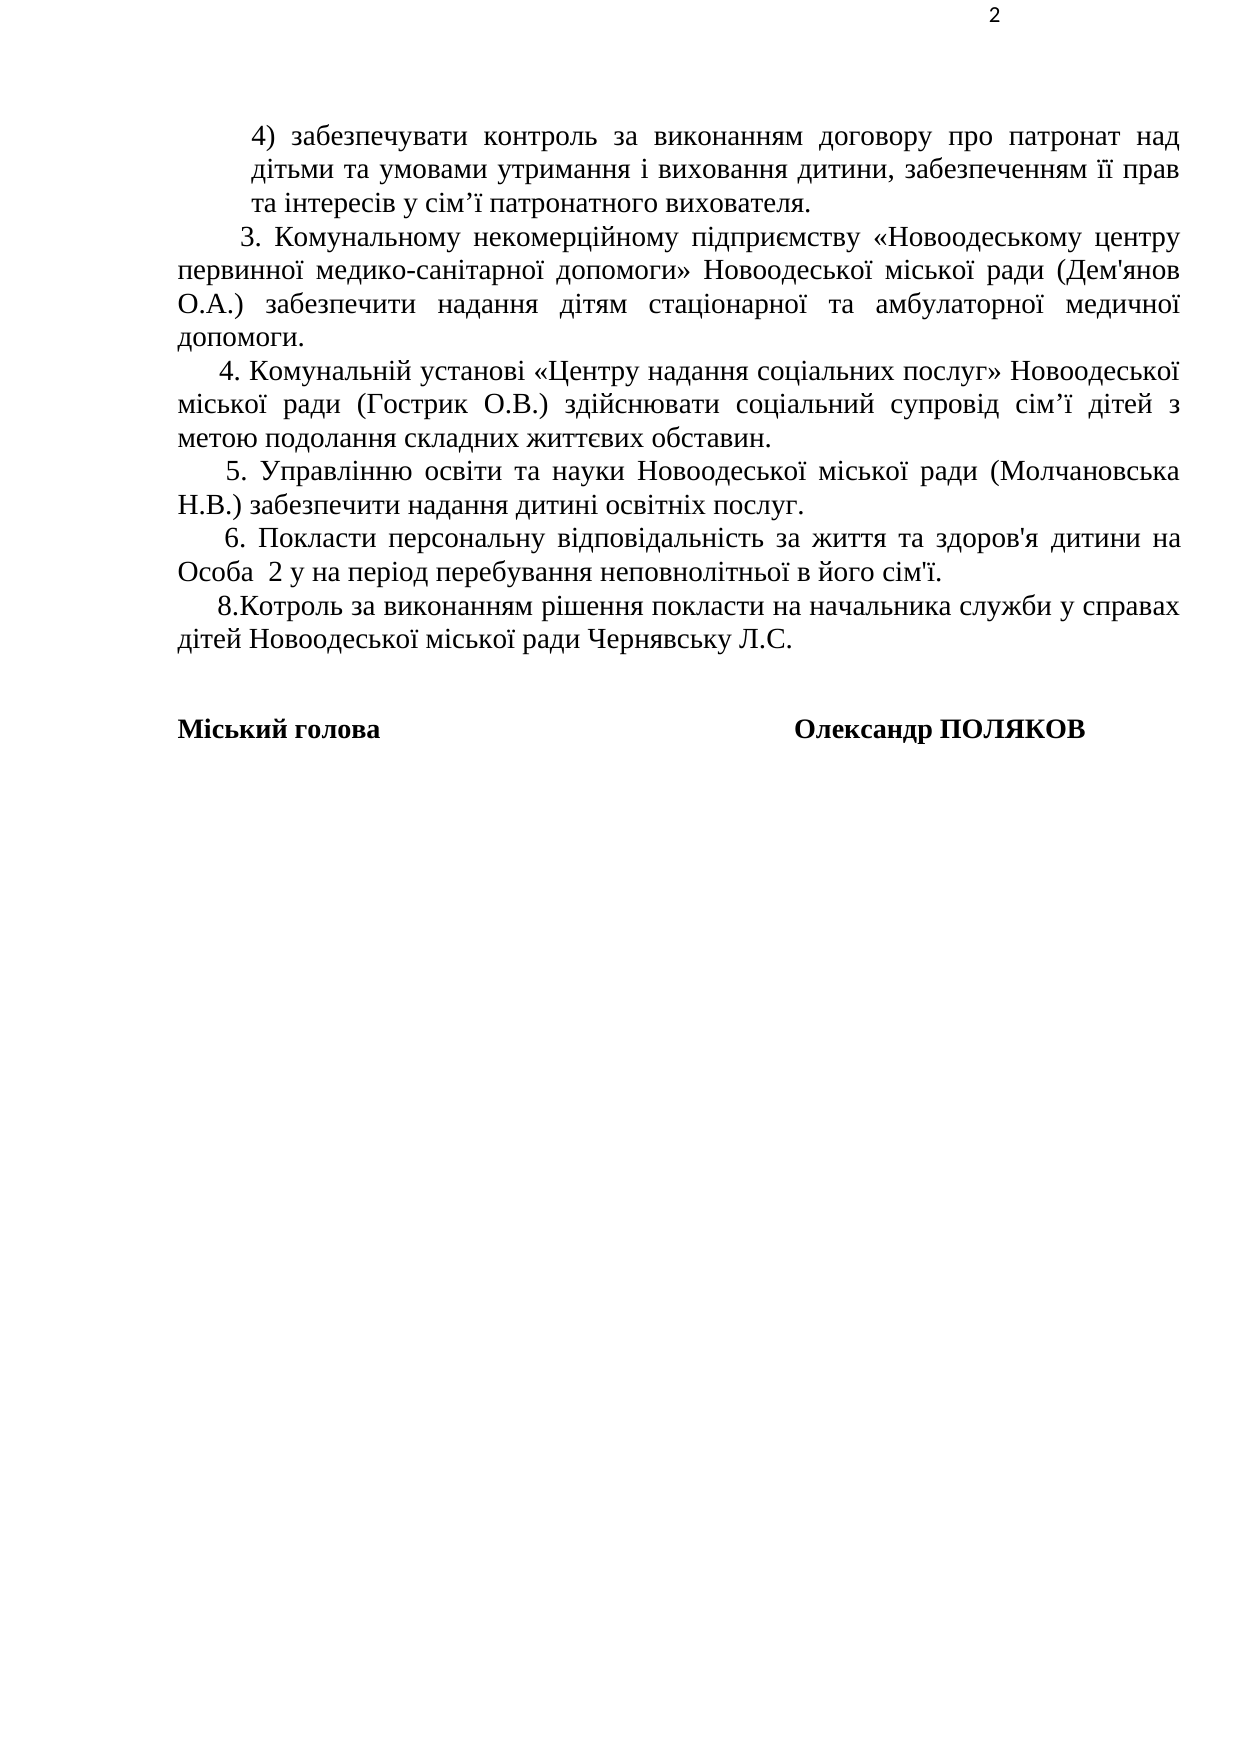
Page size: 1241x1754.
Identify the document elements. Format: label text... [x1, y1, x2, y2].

text 6. Покласти персональну відповідальність за життя та здоров'я дитини на Особа 2 у на період перебування неповнолітньої в його сім'ї. [177, 521, 1181, 588]
text Міський голова Олександр ПОЛЯКОВ [177, 712, 1181, 745]
text 4) забезпечувати контроль за виконанням договору про патронат над дітьми та умовами утримання і виховання дитини, забезпеченням її прав та інтересів у сім’ї патронатного вихователя. [251, 118, 1181, 219]
text 3. Комунальному некомерційному підприємству «Новоодеському центру первинної медико-санітарної допомоги» Новоодеської міської ради (Дем'янов О.А.) забезпечити надання дітям стаціонарної та амбулаторної медичної допомоги. [177, 219, 1181, 353]
text 5. Управлінню освіти та науки Новоодеської міської ради (Молчановська Н.В.) забезпечити надання дитині освітніх послуг. [177, 453, 1181, 521]
text 4. Комунальній установі «Центру надання соціальних послуг» Новоодеської міської ради (Гострик О.В.) здійснювати соціальний супровід сім’ї дітей з метою подолання складних життєвих обставин. [177, 353, 1181, 453]
text 8.Котроль за виконанням рішення покласти на начальника служби у справах дітей Новоодеської міської ради Чернявську Л.С. [177, 588, 1181, 655]
